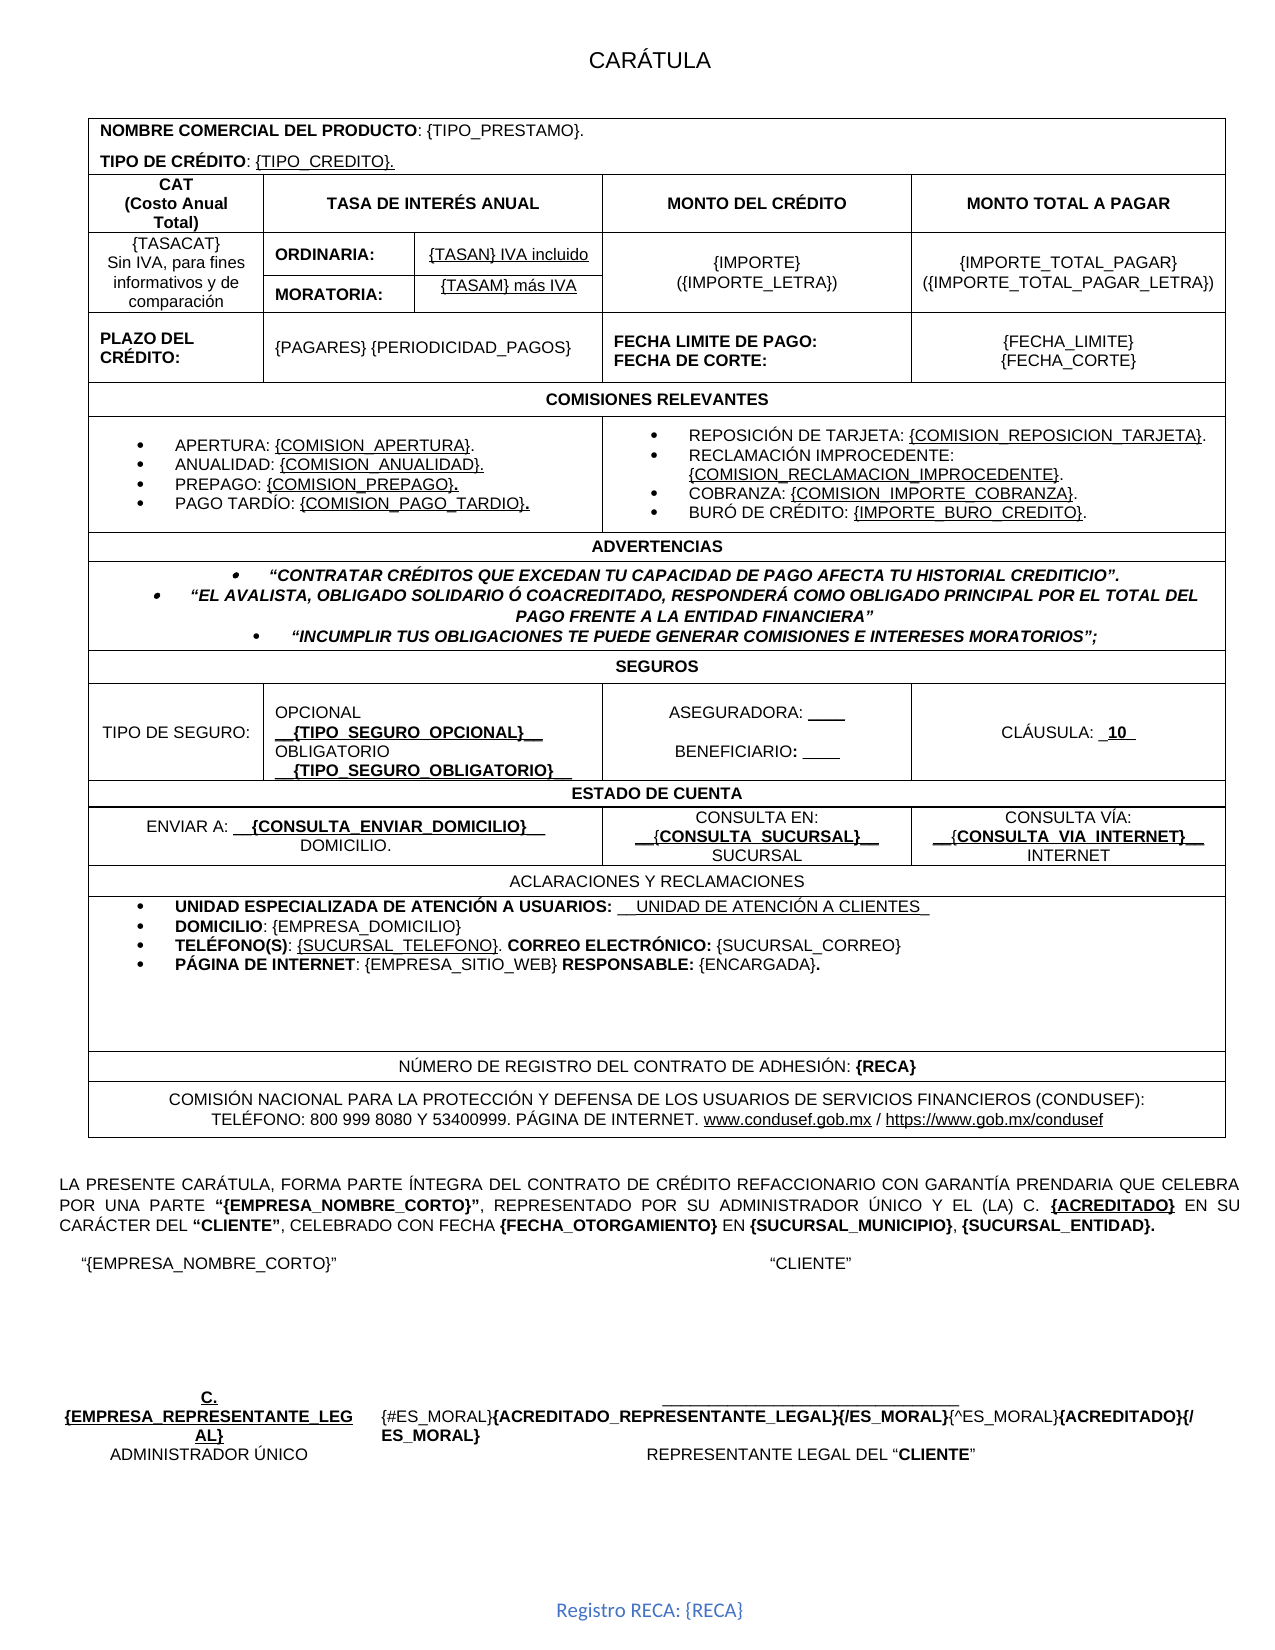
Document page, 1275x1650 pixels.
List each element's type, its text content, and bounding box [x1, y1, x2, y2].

table_cell {IMPORTE} ({IMPORTE_LETRA}) [603, 233, 911, 312]
table_cell ASEGURADORA: ____ BENEFICIARIO: ____ [603, 684, 911, 780]
table_cell TIPO DE SEGURO: [89, 684, 263, 780]
table_cell CLÁUSULA: _10_ [912, 684, 1225, 780]
table_cell “CONTRATAR CRÉDITOS QUE EXCEDAN TU CAPACIDAD DE PAGO AFECTA TU HISTORIAL CREDITICIO”. “EL AVALISTA, OBLIGADO SOLIDARIO Ó COACREDITADO, RESPONDERÁ COMO OBLIGADO PRINCIPAL POR EL TOTAL DEL PAGO FRENTE A LA ENTIDAD FINANCIERA” “INCUMPLIR TUS OBLIGACIONES TE PUEDE GENERAR COMISIONES E INTERESES MORATORIOS”; [89, 562, 1225, 649]
table_cell FECHA LIMITE DE PAGO: FECHA DE CORTE: [603, 313, 911, 382]
table_cell {TASAM} más IVA [415, 276, 602, 312]
table_cell {IMPORTE_TOTAL_PAGAR} ({IMPORTE_TOTAL_PAGAR_LETRA}) [912, 233, 1225, 312]
table_cell COMISIÓN NACIONAL PARA LA PROTECCIÓN Y DEFENSA DE LOS USUARIOS DE SERVICIOS FINANCIEROS (CONDUSEF): TELÉFONO: 800 999 8080 Y 53400999. PÁGINA DE INTERNET. www.condusef.gob.mx / https://www.gob.mx/condusef [89, 1082, 1225, 1137]
table_cell NÚMERO DE REGISTRO DEL CONTRATO DE ADHESIÓN: {RECA} [89, 1052, 1225, 1081]
table_cell {TASACAT} Sin IVA, para fines informativos y de comparación [89, 233, 263, 312]
table_cell OPCIONAL __{TIPO_SEGURO_OPCIONAL}__ OBLIGATORIO __{TIPO_SEGURO_OBLIGATORIO}__ [264, 684, 602, 780]
table_cell APERTURA: {COMISION_APERTURA}. ANUALIDAD: {COMISION_ANUALIDAD}. PREPAGO: {COMISION_PREPAGO}. PAGO TARDÍO: {COMISION_PAGO_TARDIO}. [89, 417, 602, 532]
table_cell ORDINARIA: [264, 233, 414, 275]
table_cell MONTO DEL CRÉDITO [603, 175, 911, 232]
table_cell {FECHA_LIMITE} {FECHA_CORTE} [912, 313, 1225, 382]
table_cell ENVIAR A: __{CONSULTA_ENVIAR_DOMICILIO}__ DOMICILIO. [89, 808, 602, 865]
table_cell ESTADO DE CUENTA [89, 781, 1225, 806]
table_cell MORATORIA: [264, 276, 414, 312]
table_cell {PAGARES} {PERIODICIDAD_PAGOS} [264, 313, 602, 382]
table_cell CONSULTA VÍA: __{CONSULTA_VIA_INTERNET}__ INTERNET [912, 808, 1225, 865]
table_cell REPOSICIÓN DE TARJETA: {COMISION_REPOSICION_TARJETA}. RECLAMACIÓN IMPROCEDENTE: {COMISION_RECLAMACION_IMPROCEDENTE}. COBRANZA: {COMISION_IMPORTE_COBRANZA}. BURÓ DE CRÉDITO: {IMPORTE_BURO_CREDITO}. [603, 417, 1225, 532]
table_header NOMBRE COMERCIAL DEL PRODUCTO: {TIPO_PRESTAMO}. TIPO DE CRÉDITO: {TIPO_CREDITO}. [89, 119, 1225, 173]
table_cell CAT (Costo Anual Total) [89, 175, 263, 232]
table_cell {TASAN} IVA incluido [415, 233, 602, 275]
table_header “CLIENTE” ________________________________ {#ES_MORAL}{ACREDITADO_REPRESENTANTE_LEGAL}{/ES_MORAL}{^ES_MORAL}{ACREDITADO}{/ES_MORAL} REPRESENTANTE LEGAL DEL “CLIENTE” [370, 1254, 1252, 1522]
table_cell SEGUROS [89, 651, 1225, 683]
table_cell MONTO TOTAL A PAGAR [912, 175, 1225, 232]
table_cell COMISIONES RELEVANTES [89, 383, 1225, 416]
table_cell CONSULTA EN: __{CONSULTA_SUCURSAL}__ SUCURSAL [603, 808, 911, 865]
table_cell UNIDAD ESPECIALIZADA DE ATENCIÓN A USUARIOS: __UNIDAD DE ATENCIÓN A CLIENTES_ DOMICILIO: {EMPRESA_DOMICILIO} TELÉFONO(S): {SUCURSAL_TELEFONO}. CORREO ELECTRÓNICO: {SUCURSAL_CORREO} PÁGINA DE INTERNET: {EMPRESA_SITIO_WEB} RESPONSABLE: {ENCARGADA}. [89, 897, 1225, 1051]
text LA PRESENTE CARÁTULA, FORMA PARTE ÍNTEGRA DEL CONTRATO DE CRÉDITO REFACCIONARIO CON GARANTÍA PRENDARIA QUE CELEBRA POR UNA PARTE “{EMPRESA_NOMBRE_CORTO}”, REPRESENTADO POR SU ADMINISTRADOR ÚNICO Y EL (LA) C. {ACREDITADO} EN SU CARÁCTER DEL “CLIENTE”, CELEBRADO CON FECHA {FECHA_OTORGAMIENTO} EN {SUCURSAL_MUNICIPIO}, {SUCURSAL_ENTIDAD}. [59, 1175, 1240, 1235]
table_cell ADVERTENCIAS [89, 533, 1225, 561]
table_cell PLAZO DEL CRÉDITO: [89, 313, 263, 382]
table_cell TASA DE INTERÉS ANUAL [264, 175, 602, 232]
table_header “{EMPRESA_NOMBRE_CORTO}” C. {EMPRESA_REPRESENTANTE_LEGAL} ADMINISTRADOR ÚNICO [48, 1254, 370, 1522]
table_cell ACLARACIONES Y RECLAMACIONES [89, 866, 1225, 896]
